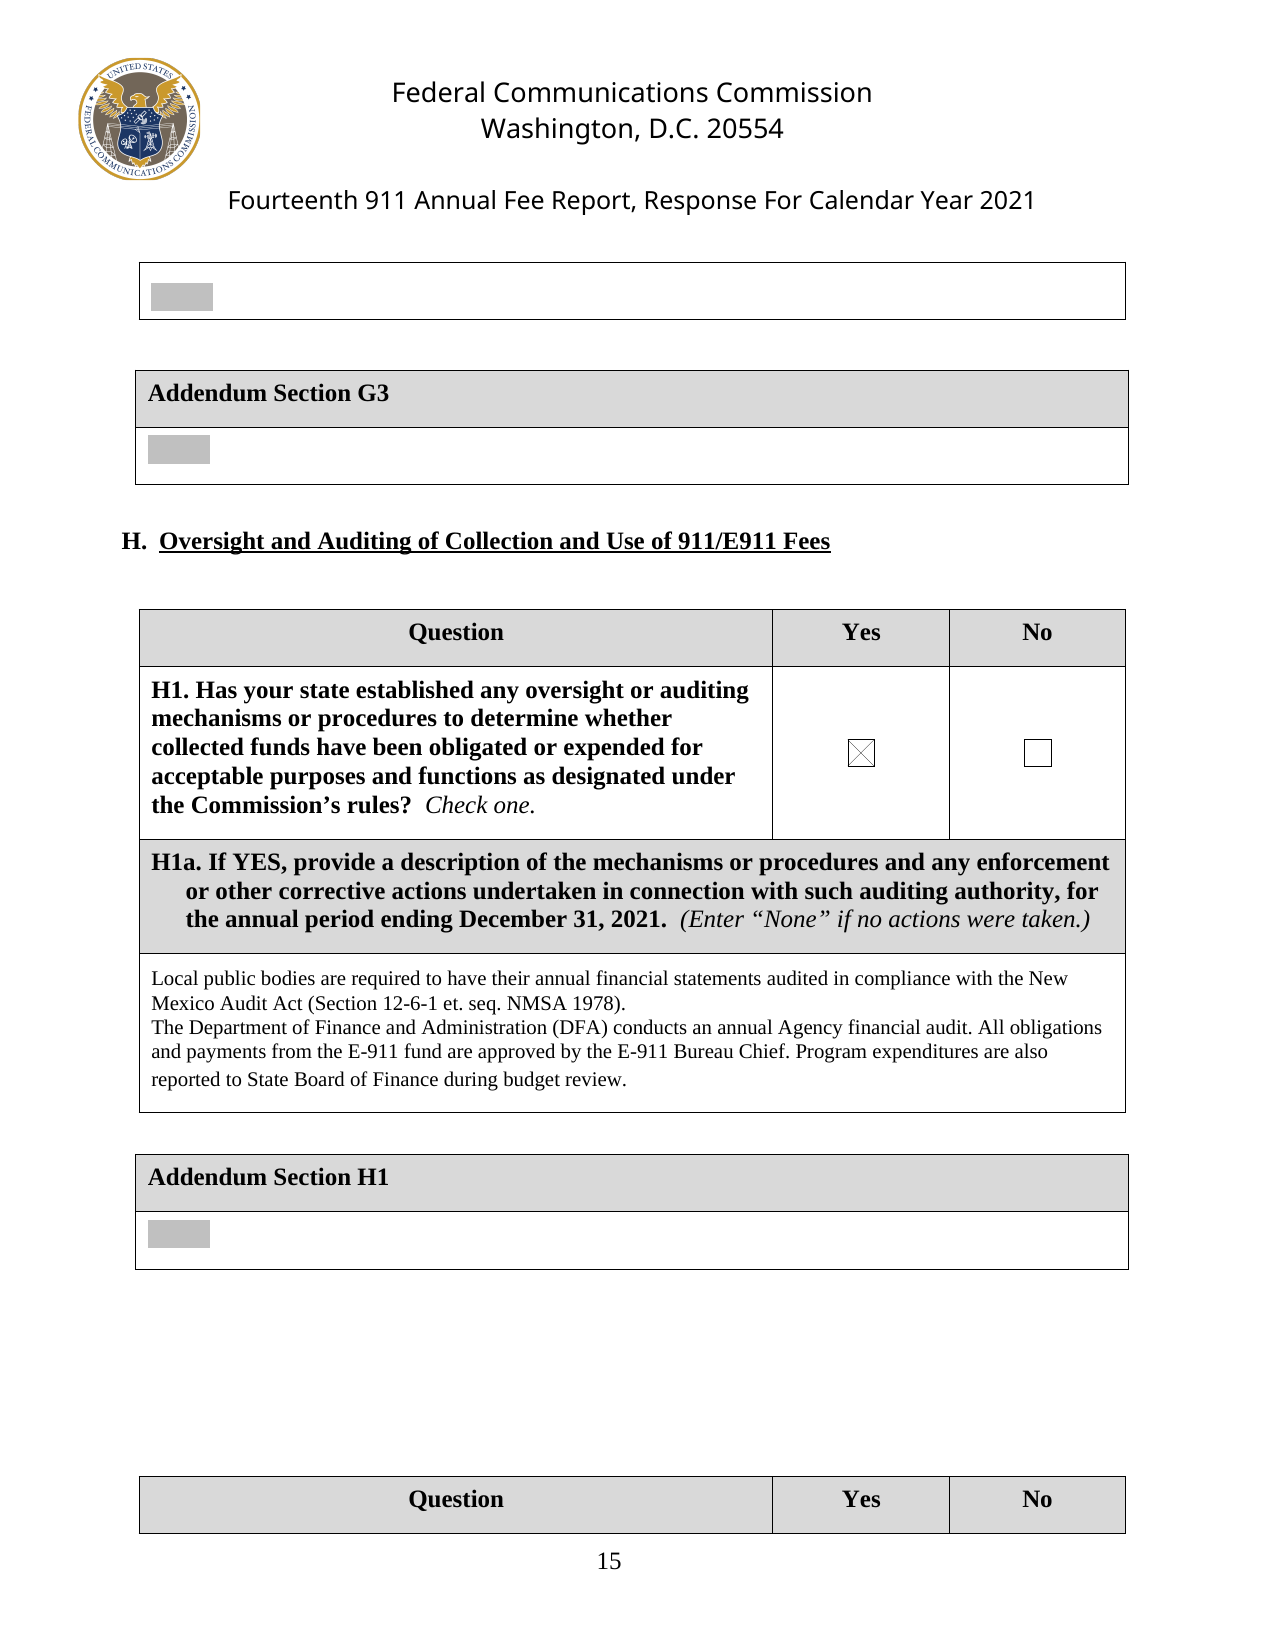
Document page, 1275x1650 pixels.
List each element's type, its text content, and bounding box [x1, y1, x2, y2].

list Oversight and Auditing of Collection and Use of 911/E911 Fees [121, 526, 1143, 555]
table_cell Local public bodies are required to have their annual financial statements audited in compliance with the New Mexico Audit Act (Section 12-6-1 et. seq. NMSA 1978). The Department of Finance and Administration (DFA) conducts an annual Agency financial audit. All obligations and payments from the E-911 fund are approved by the E-911 Bureau Chief. Program expenditures are also reported to State Board of Finance during budget review. [140, 954, 1125, 1112]
table_cell [773, 667, 949, 838]
table_header Yes [773, 610, 949, 666]
table_header Question [140, 1477, 772, 1533]
table_header No [950, 1477, 1125, 1533]
table_header Question [140, 610, 772, 666]
table_cell [136, 1212, 1128, 1268]
table_header Addendum Section H1 [136, 1155, 1128, 1211]
picture [78, 57, 200, 180]
table_header Addendum Section G3 [136, 371, 1128, 427]
table_cell [950, 667, 1125, 838]
table_cell H1. Has your state established any oversight or auditing mechanisms or procedures to determine whether collected funds have been obligated or expended for acceptable purposes and functions as designated under the Commission’s rules? Check one. [140, 667, 772, 838]
table_cell [140, 263, 1125, 319]
table_header Yes [773, 1477, 949, 1533]
table_header No [950, 610, 1125, 666]
table_cell [136, 428, 1128, 484]
table_cell H1a. If YES, provide a description of the mechanisms or procedures and any enforcement or other corrective actions undertaken in connection with such auditing authority, for the annual period ending December 31, 2021. (Enter “None” if no actions were taken.) [140, 840, 1125, 953]
